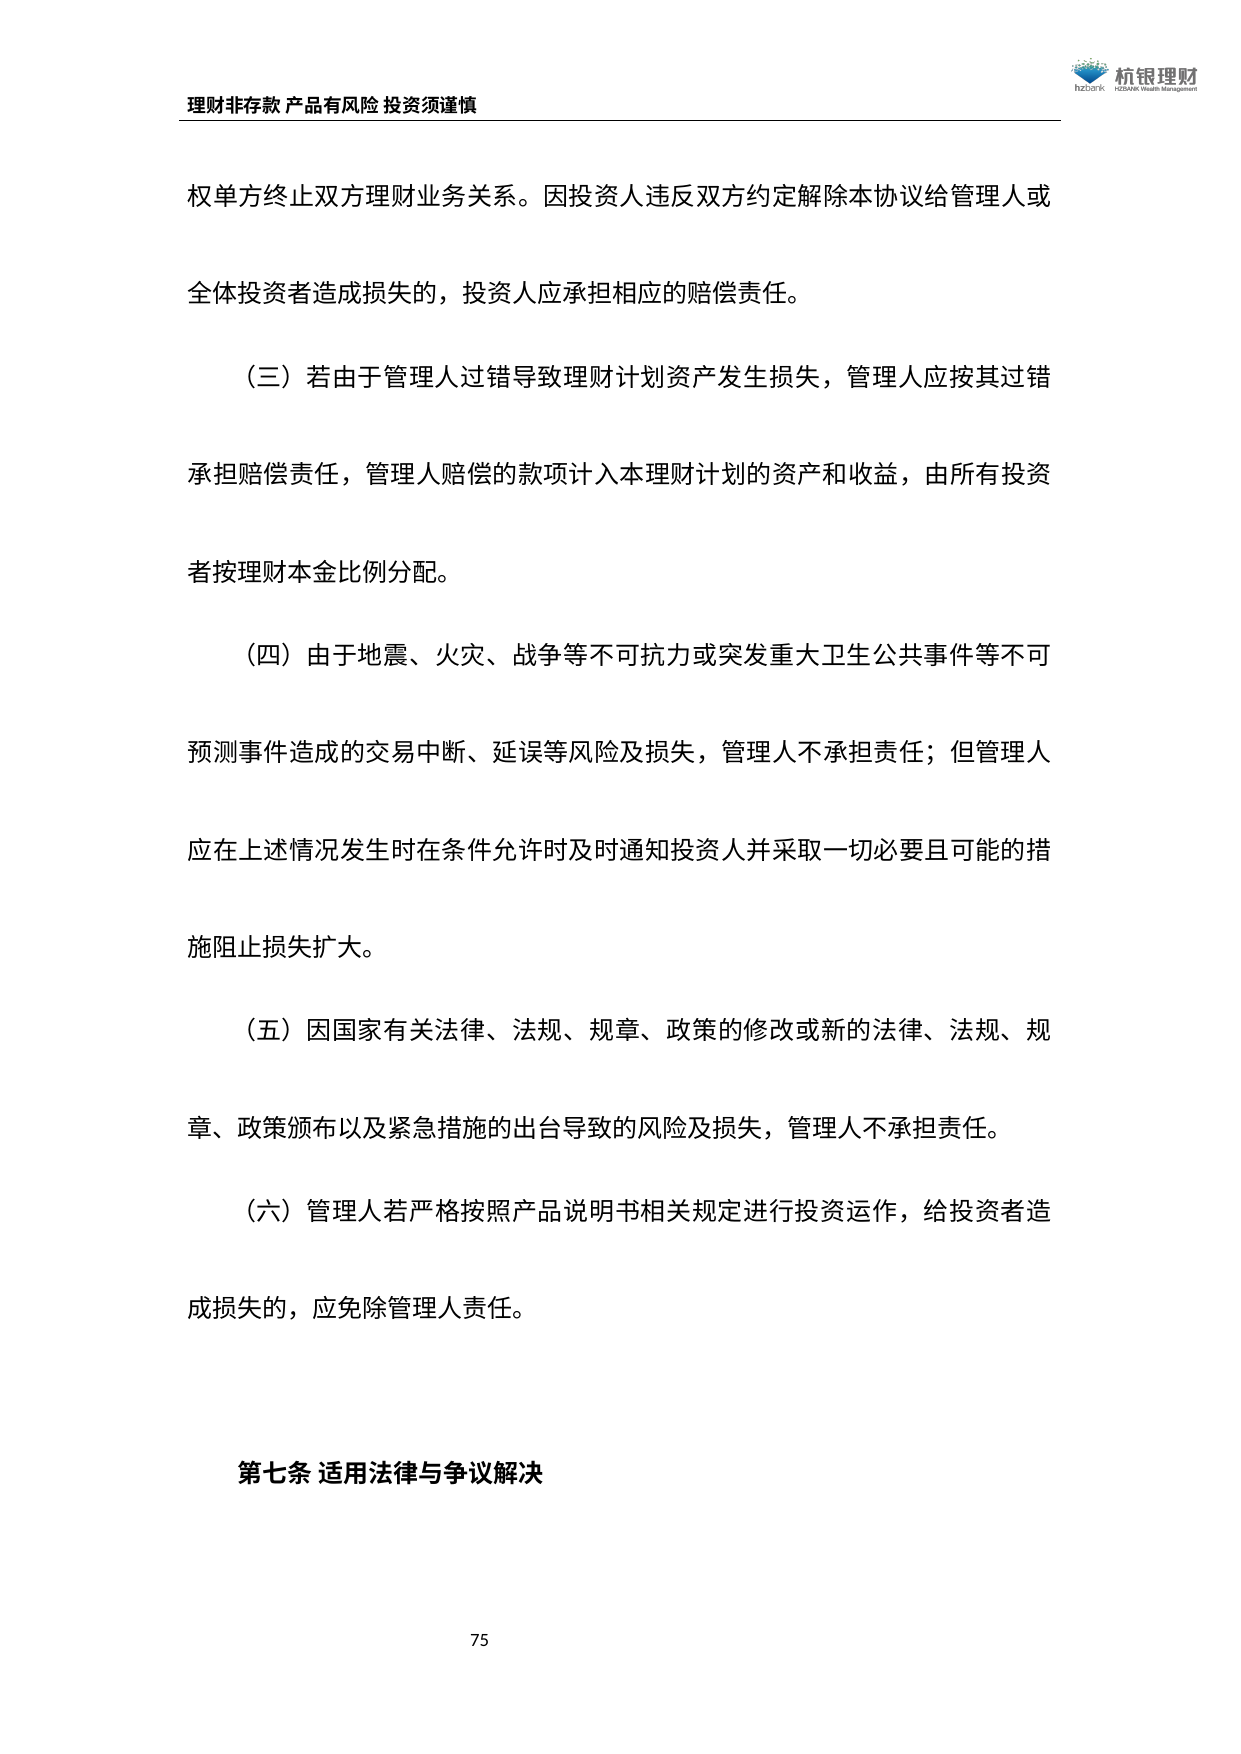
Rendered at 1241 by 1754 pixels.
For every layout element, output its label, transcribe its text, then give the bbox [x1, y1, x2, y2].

list 因国家有关法律、法规、规章、政策的修改或新的法律、法规、规章、政策颁布以及紧急措施的出台导致的风险及损失，管理人不承担责任。 [187, 996, 1053, 1159]
list 由于地震、火灾、战争等不可抗力或突发重大卫生公共事件等不可预测事件造成的交易中断、延误等风险及损失，管理人不承担责任；但管理人应在上述情况发生时在条件允许时及时通知投资人并采取一切必要且可能的措施阻止损失扩大。 [187, 621, 1053, 978]
picture [1027, 0, 1240, 151]
list 适用法律与争议解决 [187, 1439, 1053, 1504]
list 投资者违反本协议第二条内容，应承担相应违约责任。管理人对由此导致的理财业务交易延误、中断、终止及投资人损失不承担任何责任，并有权单方终止双方理财业务关系。因投资人违反双方约定解除本协议给管理人或全体投资者造成损失的，投资人应承担相应的赔偿责任。 [187, 162, 1053, 324]
list 管理人若严格按照产品说明书相关规定进行投资运作，给投资者造成损失的，应免除管理人责任。 [187, 1177, 1053, 1339]
list 若由于管理人过错导致理财计划资产发生损失，管理人应按其过错承担赔偿责任，管理人赔偿的款项计入本理财计划的资产和收益，由所有投资者按理财本金比例分配。 [187, 343, 1053, 603]
